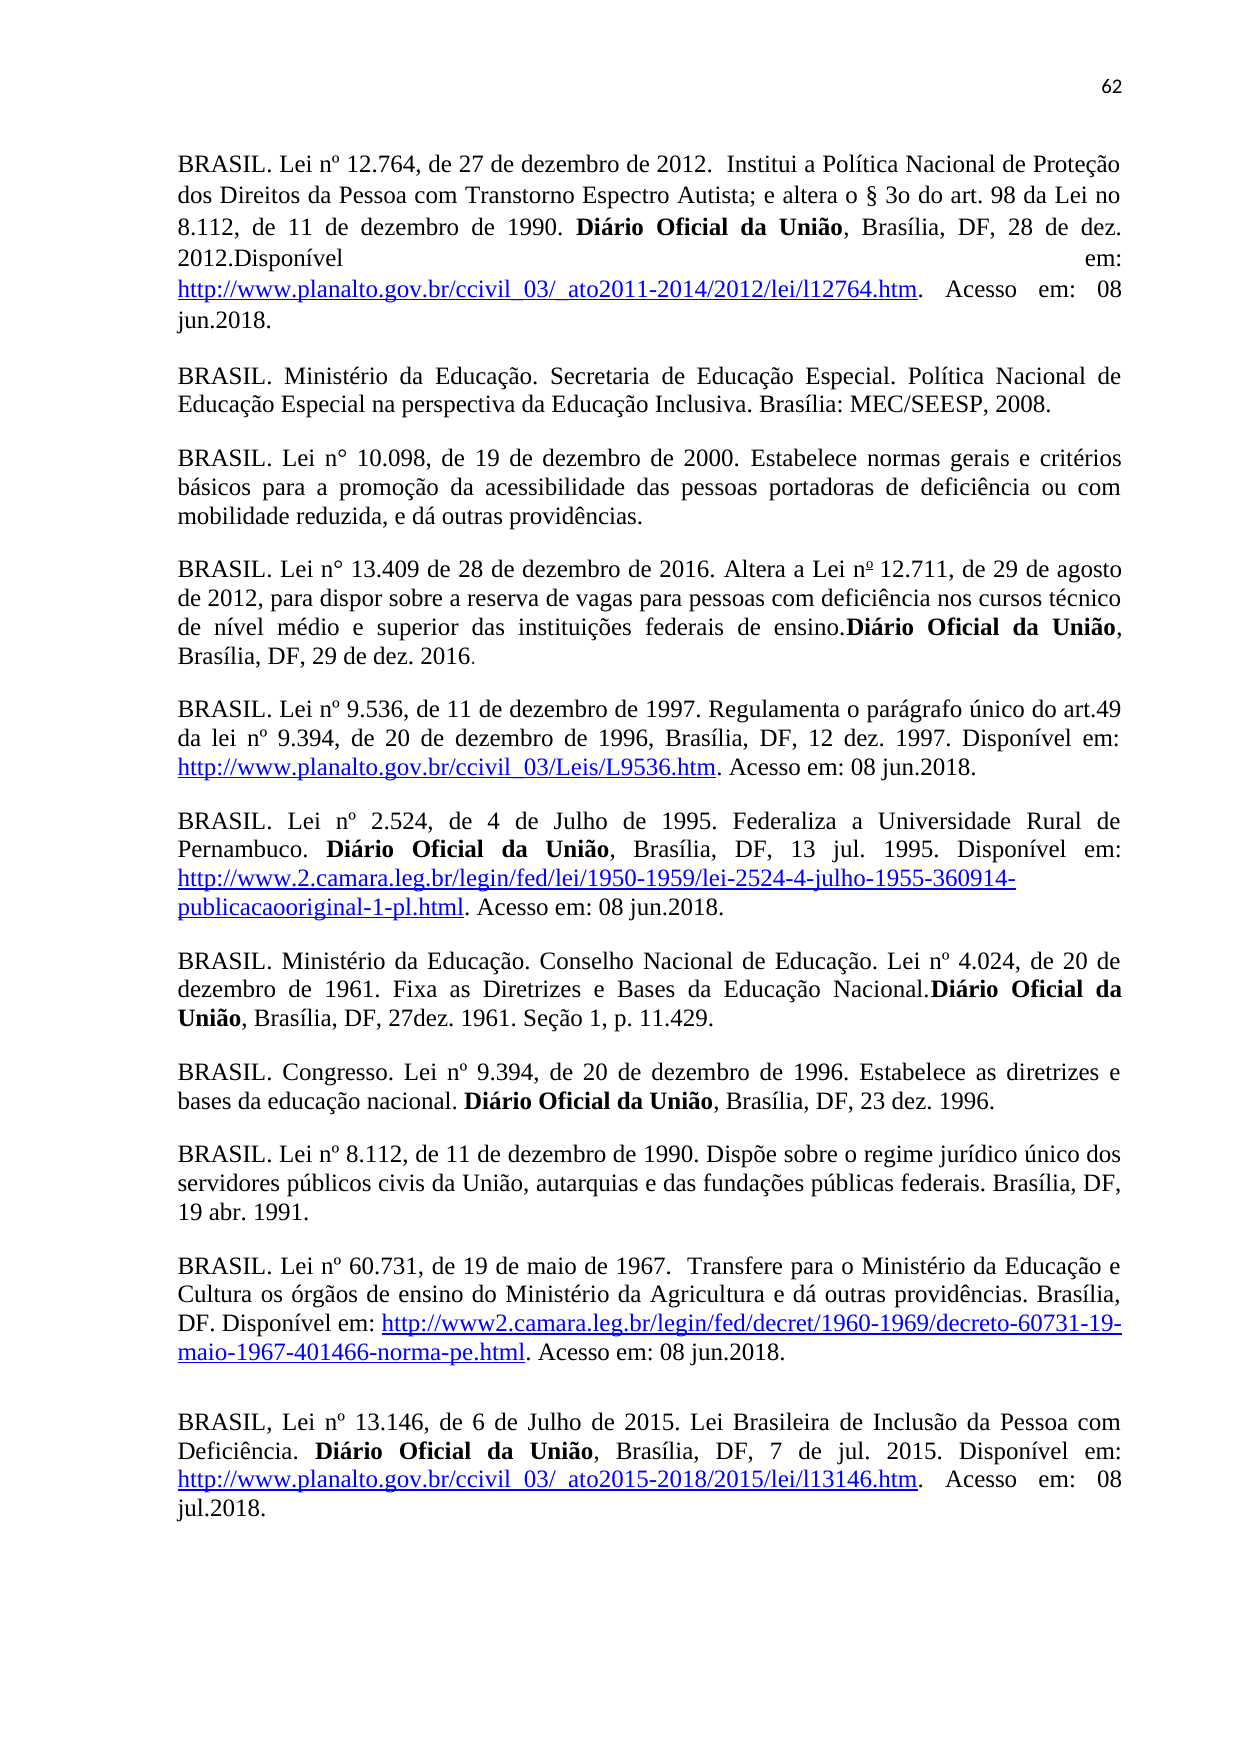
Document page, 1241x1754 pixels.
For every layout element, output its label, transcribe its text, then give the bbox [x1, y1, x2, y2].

text BRASIL, Lei nº 13.146, de 6 de Julho de 2015. Lei Brasileira de Inclusão da Pessoa com Deficiência. Diário Oficial da União, Brasília, DF, 7 de jul. 2015. Disponível em: http://www.planalto.gov.br/ccivil_03/_ato2015-2018/2015/lei/l13146.htm. Acesso em: 08 jul.2018. [177, 1407, 1122, 1522]
text BRASIL. Lei nº 8.112, de 11 de dezembro de 1990. Dispõe sobre o regime jurídico único dos servidores públicos civis da União, autarquias e das fundações públicas federais. Brasília, DF, 19 abr. 1991. [177, 1139, 1122, 1226]
text BRASIL. Lei nº 9.536, de 11 de dezembro de 1997. Regulamenta o parágrafo único do art.49 da lei nº 9.394, de 20 de dezembro de 1996, Brasília, DF, 12 dez. 1997. Disponível em: http://www.planalto.gov.br/ccivil_03/Leis/L9536.htm. Acesso em: 08 jun.2018. [177, 694, 1122, 781]
text BRASIL. Lei nº 2.524, de 4 de Julho de 1995. Federaliza a Universidade Rural de Pernambuco. Diário Oficial da União, Brasília, DF, 13 jul. 1995. Disponível em: http://www.2.camara.leg.br/legin/fed/lei/1950-1959/lei-2524-4-julho-1955-360914-publicacaooriginal-1-pl.html. Acesso em: 08 jun.2018. [177, 806, 1122, 921]
text BRASIL. Lei nº 60.731, de 19 de maio de 1967. Transfere para o Ministério da Educação e Cultura os órgãos de ensino do Ministério da Agricultura e dá outras providências. Brasília, DF. Disponível em: http://www2.camara.leg.br/legin/fed/decret/1960-1969/decreto-60731-19-maio-1967-401466-norma-pe.html. Acesso em: 08 jun.2018. [177, 1251, 1122, 1366]
text BRASIL. Lei nº 12.764, de 27 de dezembro de 2012. Institui a Política Nacional de Proteção dos Direitos da Pessoa com Transtorno Espectro Autista; e altera o § 3o do art. 98 da Lei no 8.112, de 11 de dezembro de 1990. Diário Oficial da União, Brasília, DF, 28 de dez. 2012.Disponível em: http://www.planalto.gov.br/ccivil_03/_ato2011-2014/2012/lei/l12764.htm. Acesso em: 08 jun.2018. [177, 149, 1122, 333]
text BRASIL. Ministério da Educação. Conselho Nacional de Educação. Lei nº 4.024, de 20 de dezembro de 1961. Fixa as Diretrizes e Bases da Educação Nacional.Diário Oficial da União, Brasília, DF, 27dez. 1961. Seção 1, p. 11.429. [177, 946, 1122, 1032]
text BRASIL. Lei n° 10.098, de 19 de dezembro de 2000. Estabelece normas gerais e critérios básicos para a promoção da acessibilidade das pessoas portadoras de deficiência ou com mobilidade reduzida, e dá outras providências. [177, 443, 1122, 529]
text BRASIL. Lei n° 13.409 de 28 de dezembro de 2016. Altera a Lei no 12.711, de 29 de agosto de 2012, para dispor sobre a reserva de vagas para pessoas com deficiência nos cursos técnico de nível médio e superior das instituições federais de ensino.Diário Oficial da União, Brasília, DF, 29 de dez. 2016. [177, 554, 1122, 669]
text BRASIL. Congresso. Lei nº 9.394, de 20 de dezembro de 1996. Estabelece as diretrizes e bases da educação nacional. Diário Oficial da União, Brasília, DF, 23 dez. 1996. [177, 1057, 1122, 1114]
text BRASIL. Ministério da Educação. Secretaria de Educação Especial. Política Nacional de Educação Especial na perspectiva da Educação Inclusiva. Brasília: MEC/SEESP, 2008. [177, 361, 1122, 418]
